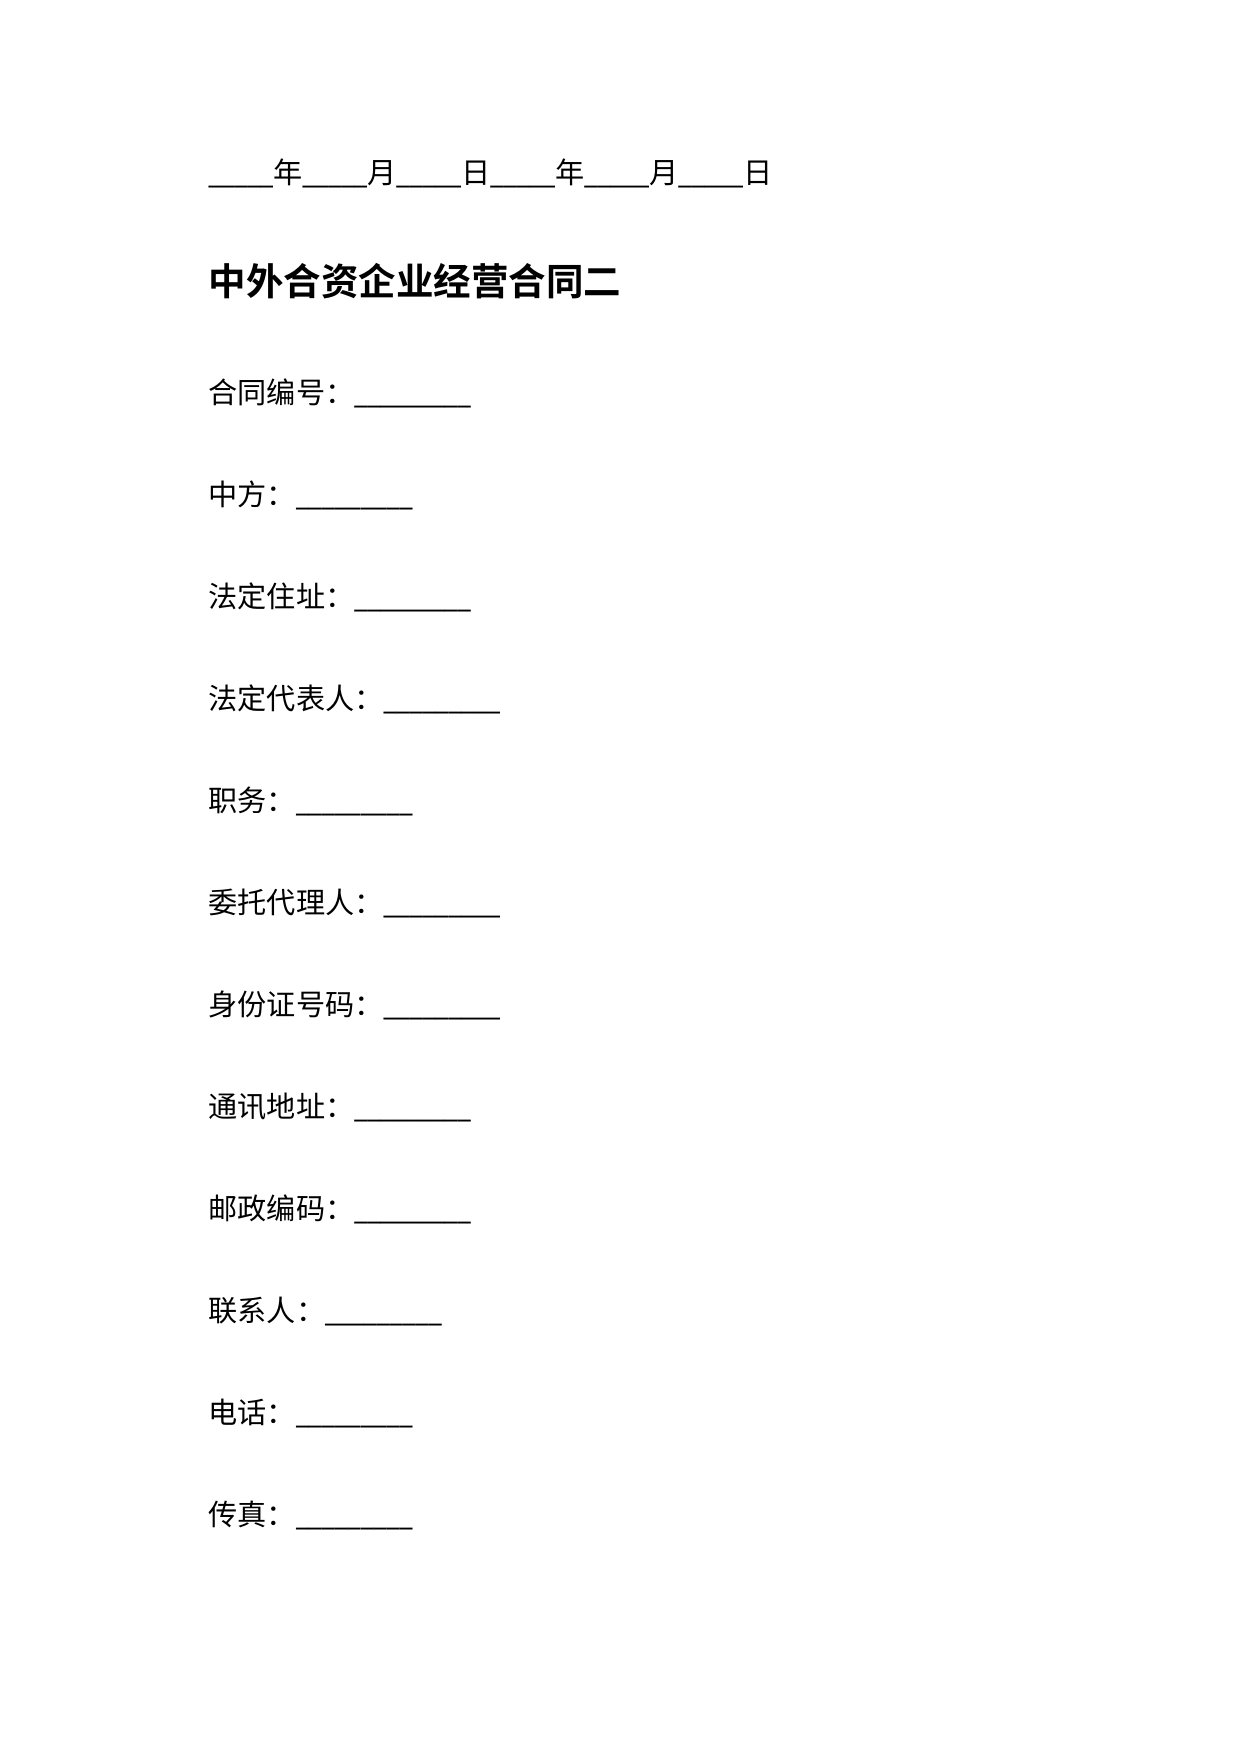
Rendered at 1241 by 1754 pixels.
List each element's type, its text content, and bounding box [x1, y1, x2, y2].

text 中外合资企业经营合同二 [150, 252, 1090, 306]
text 传真：_________ [150, 1491, 1090, 1533]
text 电话：_________ [150, 1389, 1090, 1432]
text 委托代理人：_________ [150, 879, 1090, 922]
text 法定代表人：_________ [150, 675, 1090, 718]
text 联系人：_________ [150, 1287, 1090, 1329]
text 法定住址：_________ [150, 573, 1090, 616]
text 身份证号码：_________ [150, 981, 1090, 1024]
text 合同编号：_________ [150, 369, 1090, 412]
text _____年_____月_____日_____年_____月_____日 [150, 150, 1090, 192]
text 通讯地址：_________ [150, 1083, 1090, 1126]
text 中方：_________ [150, 471, 1090, 514]
text 职务：_________ [150, 777, 1090, 820]
text 邮政编码：_________ [150, 1185, 1090, 1228]
